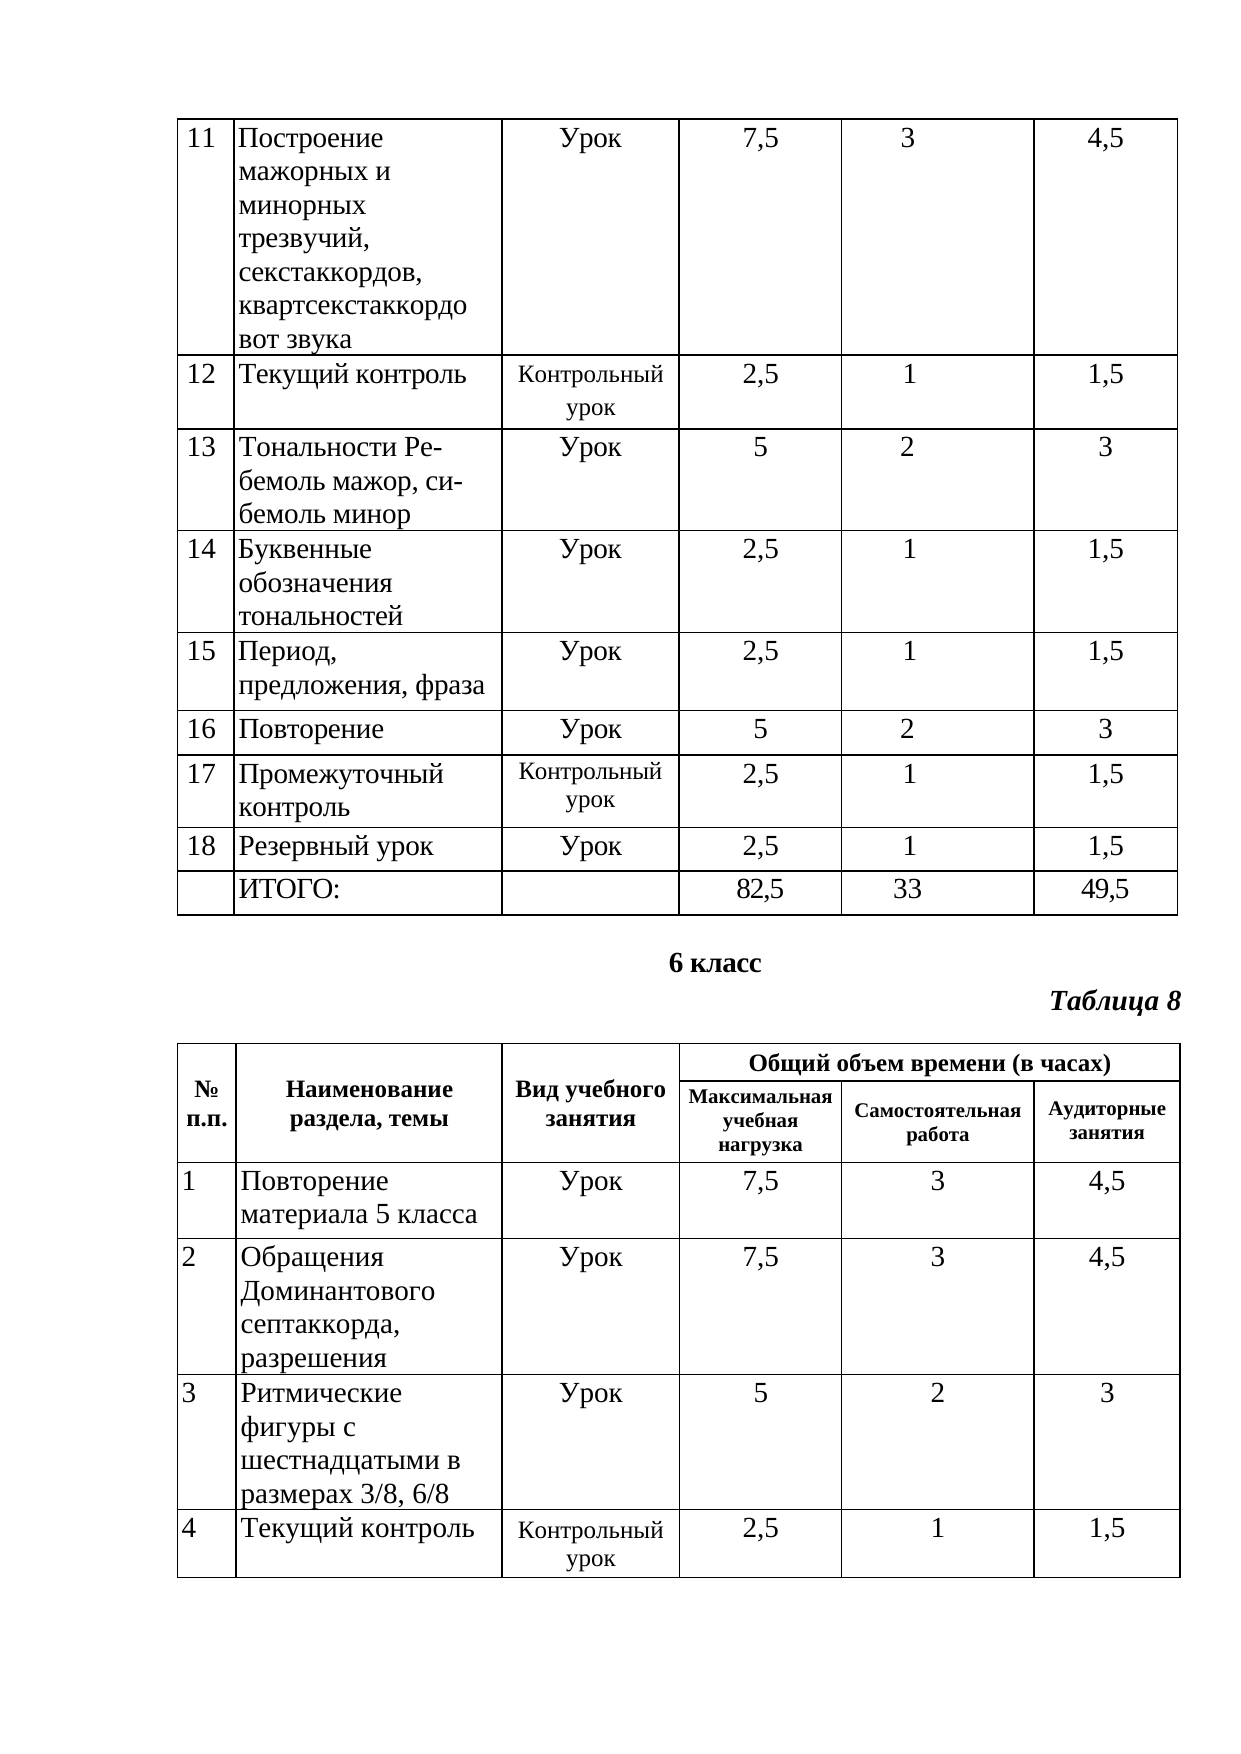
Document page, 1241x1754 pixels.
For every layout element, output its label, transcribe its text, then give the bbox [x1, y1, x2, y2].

table_header Общий объем времени (в часах) [680, 1044, 1179, 1080]
table_header № п.п. [178, 1044, 235, 1161]
table_cell Повторение [235, 711, 501, 754]
table_cell Тональности Ре-бемоль мажор, си-бемоль минор [235, 430, 501, 530]
table_cell 1 [842, 531, 1033, 632]
table_cell 2 [178, 1239, 235, 1374]
table_cell Урок [503, 120, 678, 354]
table_cell Период, предложения, фраза [235, 633, 501, 709]
table_cell 3 [842, 1163, 1033, 1238]
table_header Наименование раздела, темы [237, 1044, 501, 1161]
table_cell Буквенные обозначения тональностей [235, 531, 501, 632]
table_cell 16 [178, 711, 233, 754]
table_cell 1 [842, 828, 1033, 870]
table_cell 3 [1035, 1375, 1179, 1509]
table_cell [178, 872, 233, 914]
table_cell 1 [842, 356, 1033, 428]
table_cell 2,5 [680, 356, 841, 428]
table_cell 17 [178, 756, 233, 826]
table_cell 1,5 [1035, 828, 1177, 870]
table_cell Урок [503, 1163, 679, 1238]
table_cell 14 [178, 531, 233, 632]
table_cell 1 [178, 1163, 235, 1238]
table_cell 1,5 [1035, 531, 1177, 632]
table_cell 15 [178, 633, 233, 709]
table_cell 2 [842, 430, 1033, 530]
table_cell 5 [680, 430, 841, 530]
table_cell 1,5 [1035, 633, 1177, 709]
table_cell Построение мажорных и минорных трезвучий, секстаккордов, квартсекстаккордовот звука [235, 120, 501, 354]
table_cell Текущий контроль [235, 356, 501, 428]
table_cell 3 [842, 1239, 1033, 1374]
table_cell 1 [842, 633, 1033, 709]
table_cell Обращения Доминантового септаккорда, разрешения [237, 1239, 501, 1374]
table_cell Урок [503, 828, 678, 870]
table_cell Урок [503, 1375, 679, 1509]
table_cell 4,5 [1035, 1239, 1179, 1374]
table_cell 1,5 [1035, 1510, 1179, 1577]
table_cell 4 [178, 1510, 235, 1577]
table_cell 2,5 [680, 531, 841, 632]
table_cell Урок [503, 531, 678, 632]
table_cell 2,5 [680, 756, 841, 826]
table_cell 2 [842, 1375, 1033, 1509]
table_cell [503, 872, 678, 914]
table_header Вид учебного занятия [503, 1044, 679, 1161]
table_cell 3 [1035, 430, 1177, 530]
table_cell 1,5 [1035, 356, 1177, 428]
table_cell 3 [178, 1375, 235, 1509]
table_cell 2,5 [680, 1510, 841, 1577]
table_cell 2,5 [680, 633, 841, 709]
table_cell 13 [178, 430, 233, 530]
table_cell Урок [503, 633, 678, 709]
table_cell Контрольный урок [503, 1510, 679, 1577]
table_cell 11 [178, 120, 233, 354]
text Таблица 8 [983, 983, 1181, 1017]
table_cell Резервный урок [235, 828, 501, 870]
table_cell 2,5 [680, 828, 841, 870]
table_cell 5 [680, 711, 841, 754]
table_cell 4,5 [1035, 1163, 1179, 1238]
table_cell Повторение материала 5 класса [237, 1163, 501, 1238]
table_cell Самостоятельная работа [842, 1082, 1033, 1161]
table_cell Урок [503, 1239, 679, 1374]
table_cell Контрольный урок [503, 356, 678, 428]
table_cell 1 [842, 1510, 1033, 1577]
table_cell 18 [178, 828, 233, 870]
table_cell Ритмические фигуры с шестнадцатыми в размерах 3/8, 6/8 [237, 1375, 501, 1509]
table_cell 5 [680, 1375, 841, 1509]
table_cell Максимальная учебная нагрузка [680, 1082, 841, 1161]
table_cell 12 [178, 356, 233, 428]
table_cell 82,5 [680, 872, 841, 914]
table_cell 3 [842, 120, 1033, 354]
table_cell Промежуточный контроль [235, 756, 501, 826]
table_cell ИТОГО: [235, 872, 501, 914]
table_cell 7,5 [680, 1163, 841, 1238]
table_cell 49,5 [1035, 872, 1177, 914]
text 6 класс [669, 945, 1181, 978]
table_cell 33 [842, 872, 1033, 914]
table_cell 4,5 [1035, 120, 1177, 354]
table_cell 1 [842, 756, 1033, 826]
table_cell 1,5 [1035, 756, 1177, 826]
table_cell 3 [1035, 711, 1177, 754]
table_cell 7,5 [680, 120, 841, 354]
table_cell Контрольный урок [503, 756, 678, 826]
table_cell Текущий контроль [237, 1510, 501, 1577]
table_cell Аудиторные занятия [1035, 1082, 1179, 1161]
table_cell Урок [503, 711, 678, 754]
table_cell 2 [842, 711, 1033, 754]
table_cell 7,5 [680, 1239, 841, 1374]
table_cell Урок [503, 430, 678, 530]
